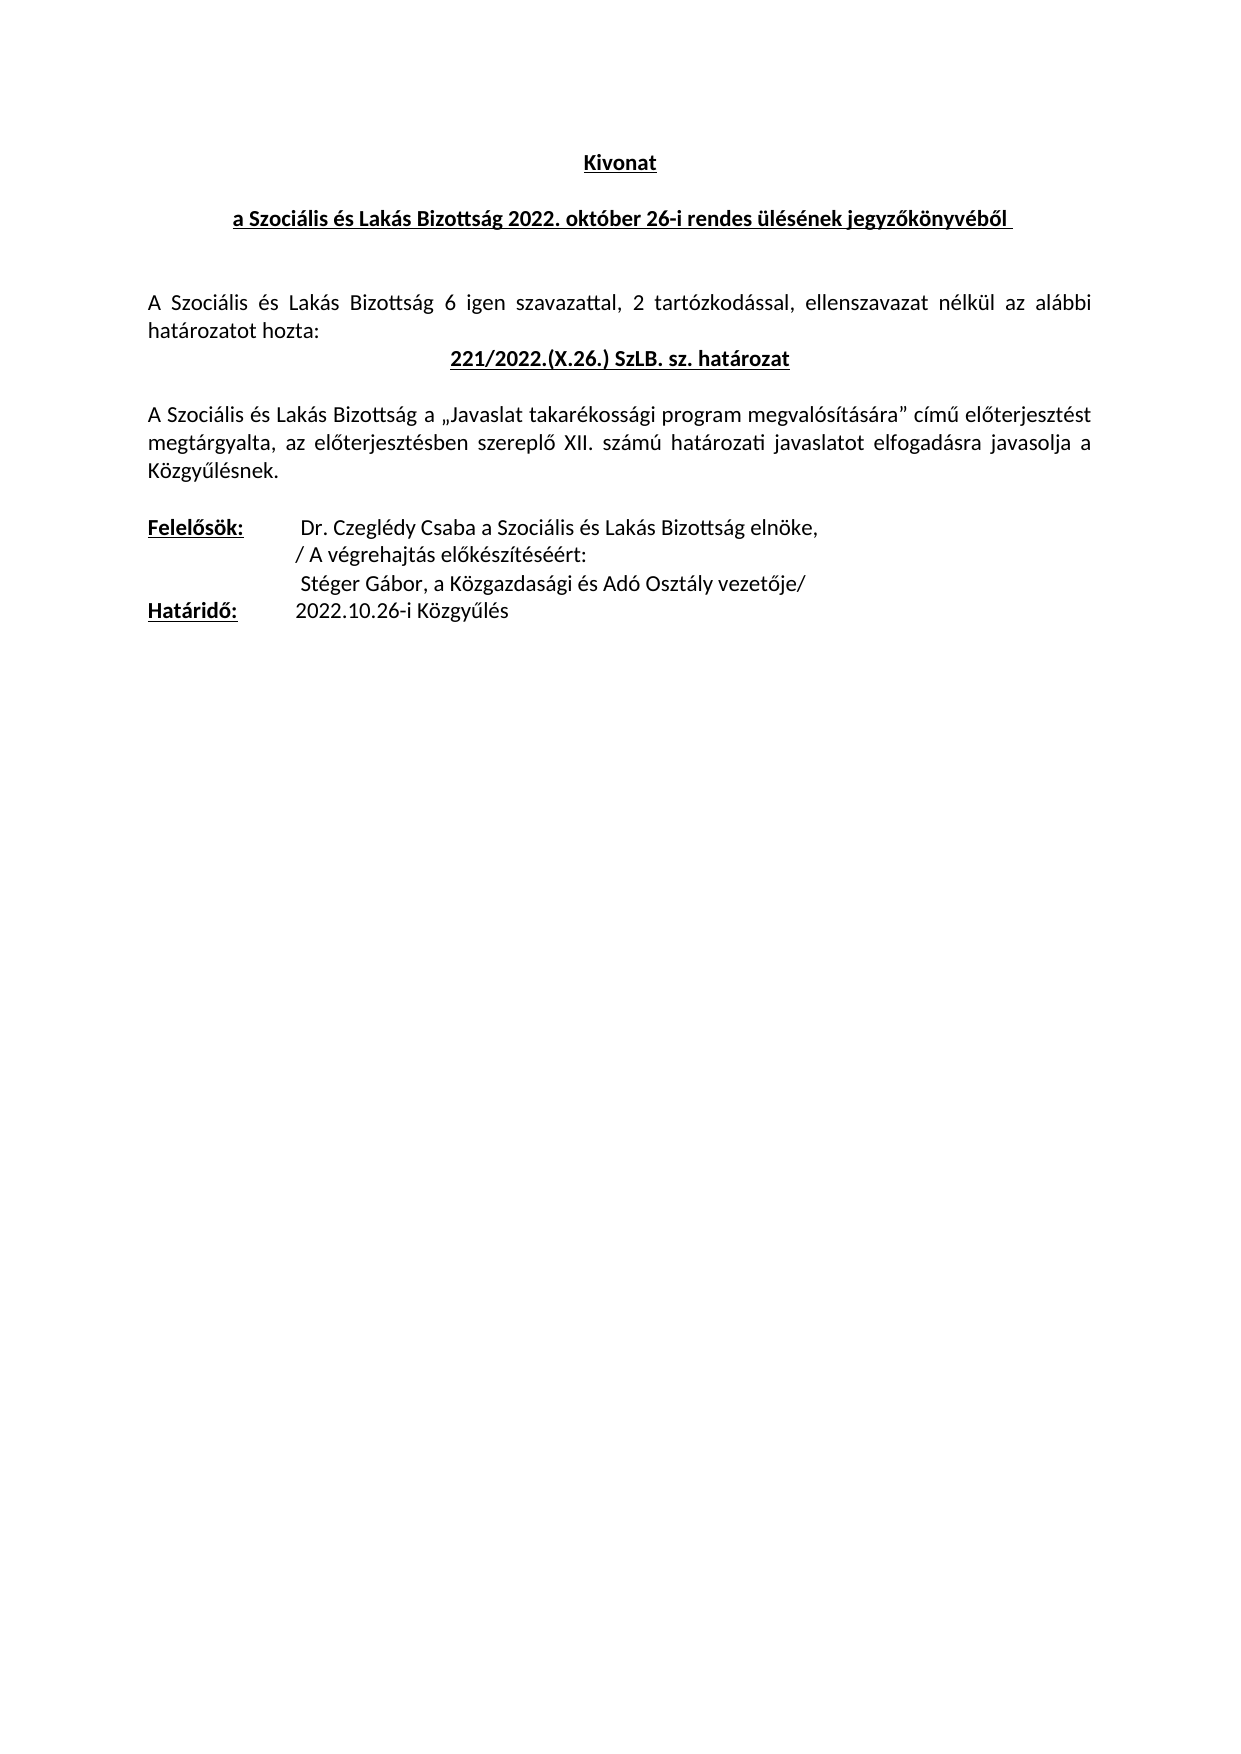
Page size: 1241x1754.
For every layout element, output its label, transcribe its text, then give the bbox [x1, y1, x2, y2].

text A Szociális és Lakás Bizottság 6 igen szavazattal, 2 tartózkodással, ellenszavazat nélkül az alábbi határozatot hozta: [148, 288, 1093, 344]
text Stéger Gábor, a Közgazdasági és Adó Osztály vezetője/ [148, 569, 1093, 597]
text A Szociális és Lakás Bizottság a „Javaslat takarékossági program megvalósítására” című előterjesztést megtárgyalta, az előterjesztésben szereplő XII. számú határozati javaslatot elfogadásra javasolja a Közgyűlésnek. [148, 401, 1093, 484]
text Felelősök: Dr. Czeglédy Csaba a Szociális és Lakás Bizottság elnöke, [148, 513, 1093, 541]
text Határidő: 2022.10.26-i Közgyűlés [148, 597, 1093, 625]
text 221/2022.(X.26.) SzLB. sz. határozat [148, 344, 1093, 372]
text a Szociális és Lakás Bizottság 2022. október 26-i rendes ülésének jegyzőkönyvéből [148, 204, 1093, 232]
text Kivonat [148, 148, 1093, 176]
text / A végrehajtás előkészítéséért: [148, 541, 1093, 569]
